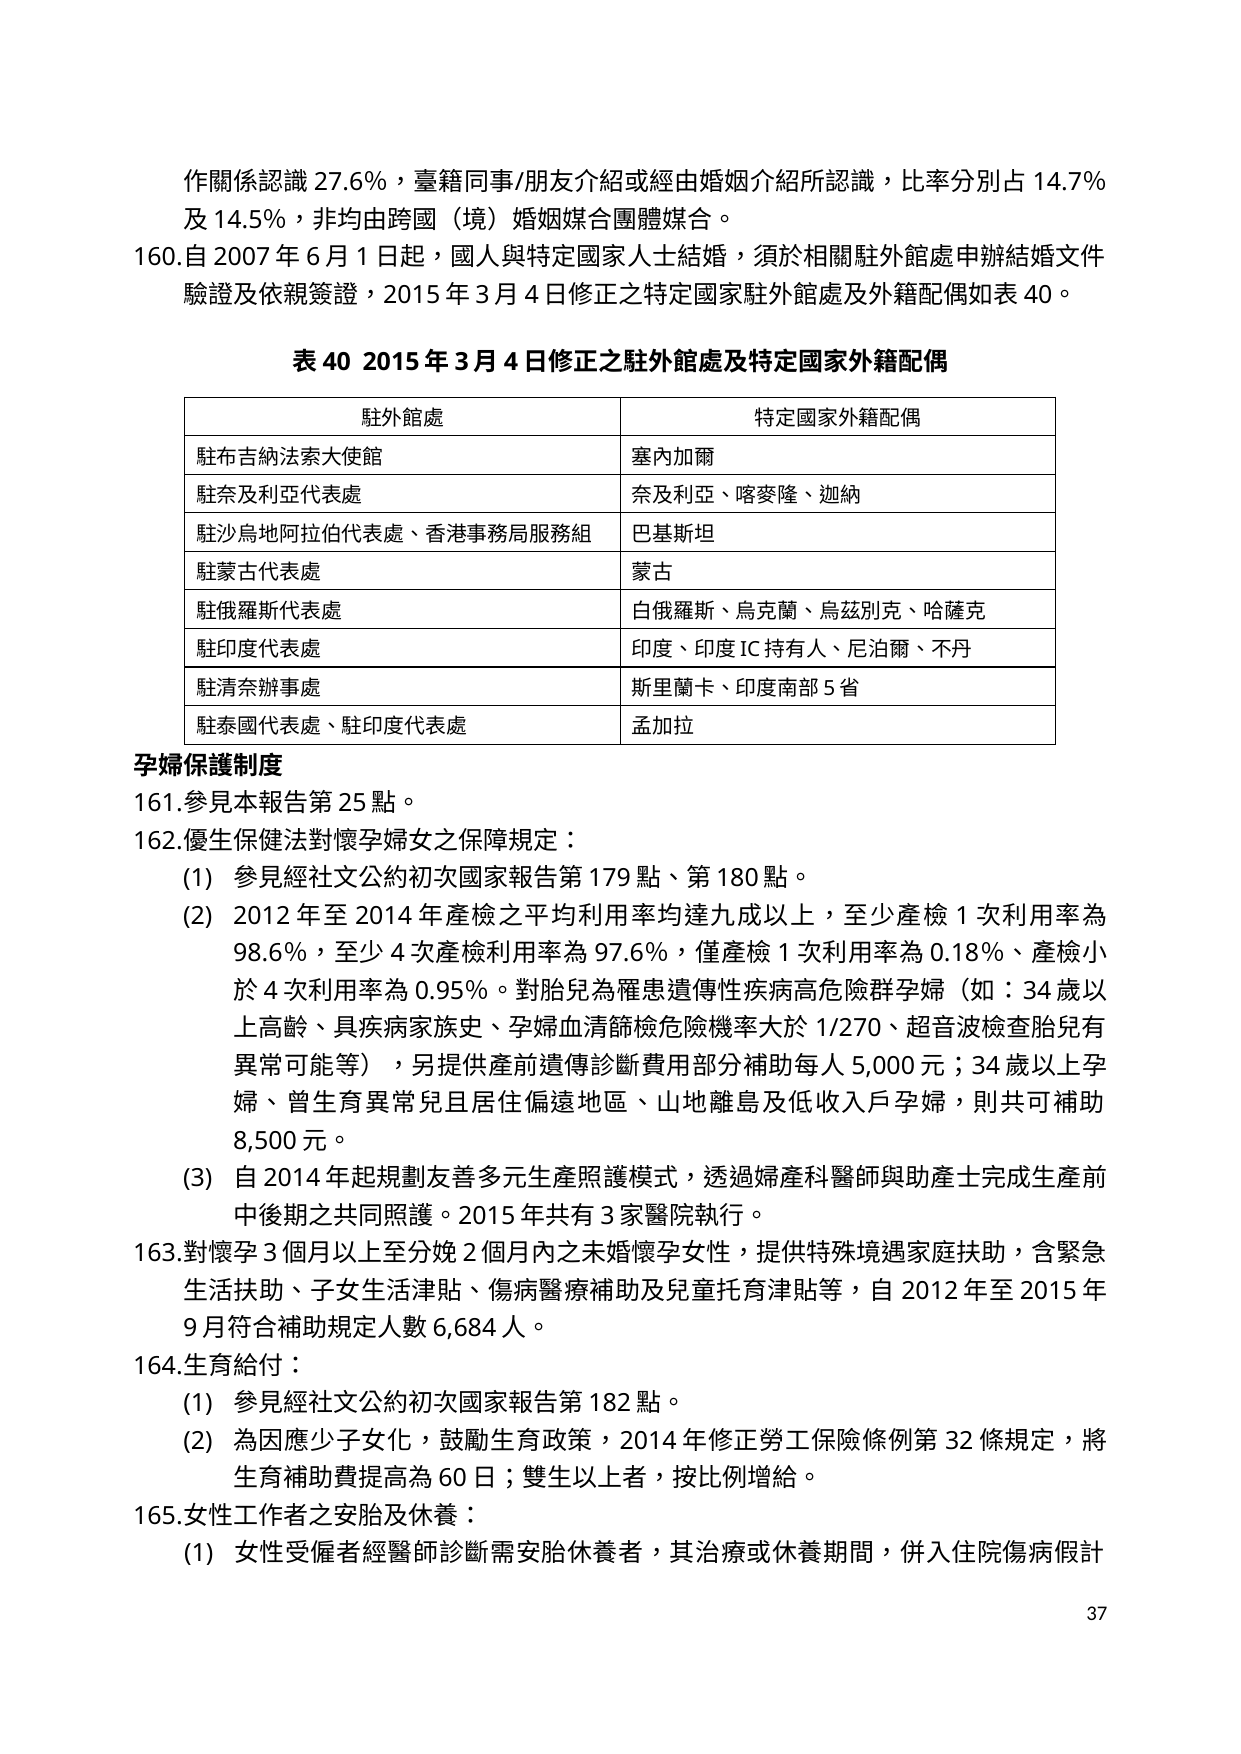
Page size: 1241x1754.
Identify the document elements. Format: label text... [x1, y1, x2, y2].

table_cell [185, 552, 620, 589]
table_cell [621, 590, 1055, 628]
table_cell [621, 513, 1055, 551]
list 女性工作者之安胎及休養： [133, 1494, 1107, 1532]
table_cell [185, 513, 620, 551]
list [133, 161, 1107, 236]
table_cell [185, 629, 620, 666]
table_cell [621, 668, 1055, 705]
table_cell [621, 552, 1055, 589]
list 自2007年6月1日起，國人與特定國家人士結婚，須於相關駐外館處申辦結婚文件驗證及依親簽證，2015年3月4日修正之特定國家駐外館處及外籍配偶如表40。 [133, 236, 1107, 311]
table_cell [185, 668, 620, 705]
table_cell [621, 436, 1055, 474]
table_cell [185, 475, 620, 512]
list 對懷孕3個月以上至分娩2個月內之未婚懷孕女性，提供特殊境遇家庭扶助，含緊急生活扶助、子女生活津貼、傷病醫療補助及兒童托育津貼等，自2012年至2015年9月符合補助規定人數6,684人。 [133, 1232, 1107, 1344]
list 為因應少子女化，鼓勵生育政策，2014年修正勞工保險條例第32條規定，將生育補助費提高為60日；雙生以上者，按比例增給。 [183, 1419, 1107, 1494]
list 參見經社文公約初次國家報告第182點。 [183, 1382, 1107, 1419]
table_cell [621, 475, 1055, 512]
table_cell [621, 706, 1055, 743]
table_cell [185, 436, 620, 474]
list 生育給付： [133, 1344, 1107, 1382]
list 參見經社文公約初次國家報告第179點、第180點。 [183, 857, 1107, 894]
list 自2014年起規劃友善多元生產照護模式，透過婦產科醫師與助產士完成生產前中後期之共同照護。2015年共有3家醫院執行。 [183, 1157, 1107, 1232]
list 2012年至2014年產檢之平均利用率均達九成以上，至少產檢1次利用率為98.6％，至少4次產檢利用率為97.6％，僅產檢1次利用率為0.18％、產檢小於4次利用率為0.95％。對胎兒為罹患遺傳性疾病高危險群孕婦（如：34歲以上高齡、具疾病家族史、孕婦血清篩檢危險機率大於1/270、超音波檢查胎兒有異常可能等），另提供產前遺傳診斷費用部分補助每人5,000元；34歲以上孕婦、曾生育異常兒且居住偏遠地區、山地離島及低收入戶孕婦，則共可補助8,500元。 [183, 894, 1107, 1157]
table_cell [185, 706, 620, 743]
list 參見本報告第25點。 [133, 782, 1107, 819]
list 優生保健法對懷孕婦女之保障規定： [133, 819, 1107, 857]
text 表40 2015年3月4日修正之駐外館處及特定國家外籍配偶 [133, 340, 1107, 378]
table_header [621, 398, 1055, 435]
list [184, 1532, 1107, 1569]
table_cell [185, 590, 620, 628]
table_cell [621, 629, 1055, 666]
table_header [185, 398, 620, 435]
text 孕婦保護制度 [133, 744, 1107, 782]
